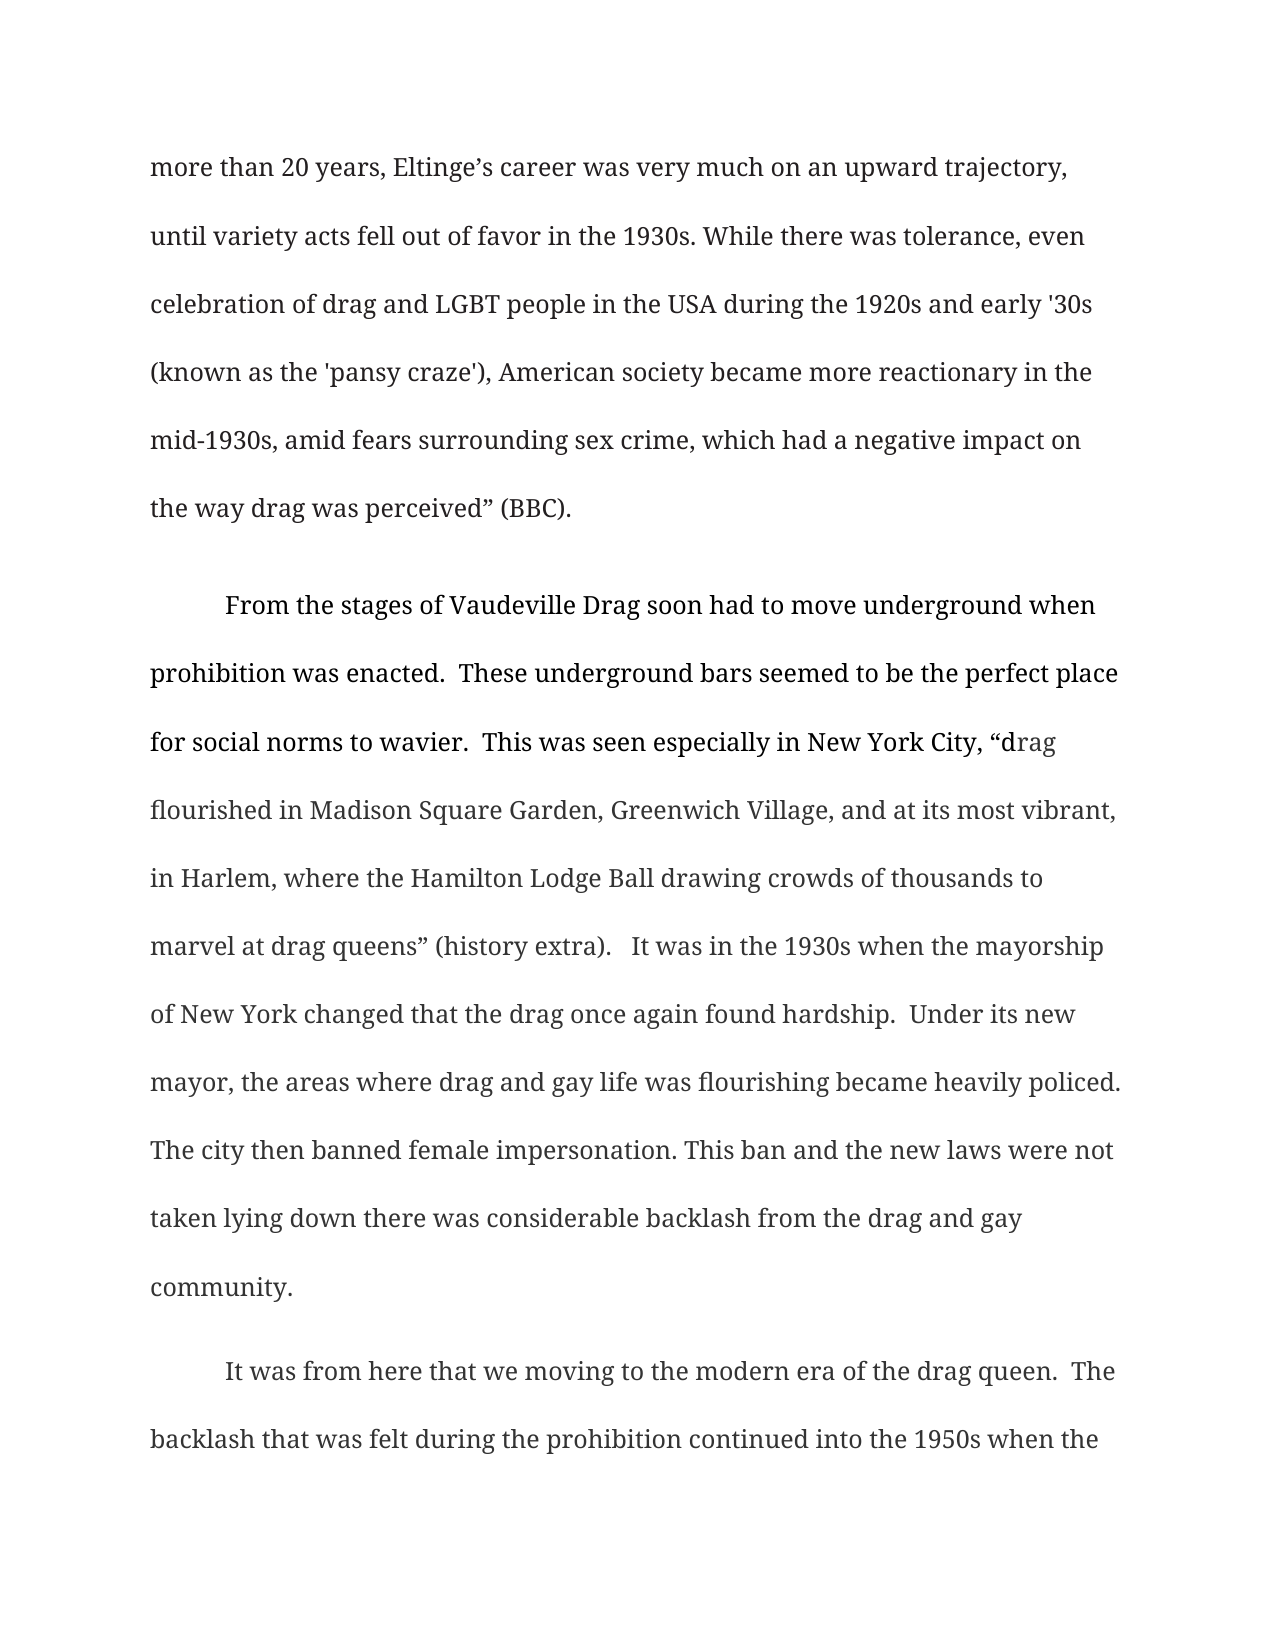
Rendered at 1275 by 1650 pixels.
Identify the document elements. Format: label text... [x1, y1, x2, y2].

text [150, 150, 1125, 525]
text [150, 1354, 1125, 1456]
text From the stages of Vaudeville Drag soon had to move underground when prohibition was enacted. These underground bars seemed to be the perfect place for social norms to wavier. This was seen especially in New York City, “drag flourished in Madison Square Garden, Greenwich Village, and at its most vibrant, in Harlem, where the Hamilton Lodge Ball drawing crowds of thousands to marvel at drag queens” (history extra). It was in the 1930s when the mayorship of New York changed that the drag once again found hardship. Under its new mayor, the areas where drag and gay life was flourishing became heavily policed. The city then banned female impersonation. This ban and the new laws were not taken lying down there was considerable backlash from the drag and gay community. [150, 588, 1125, 1303]
